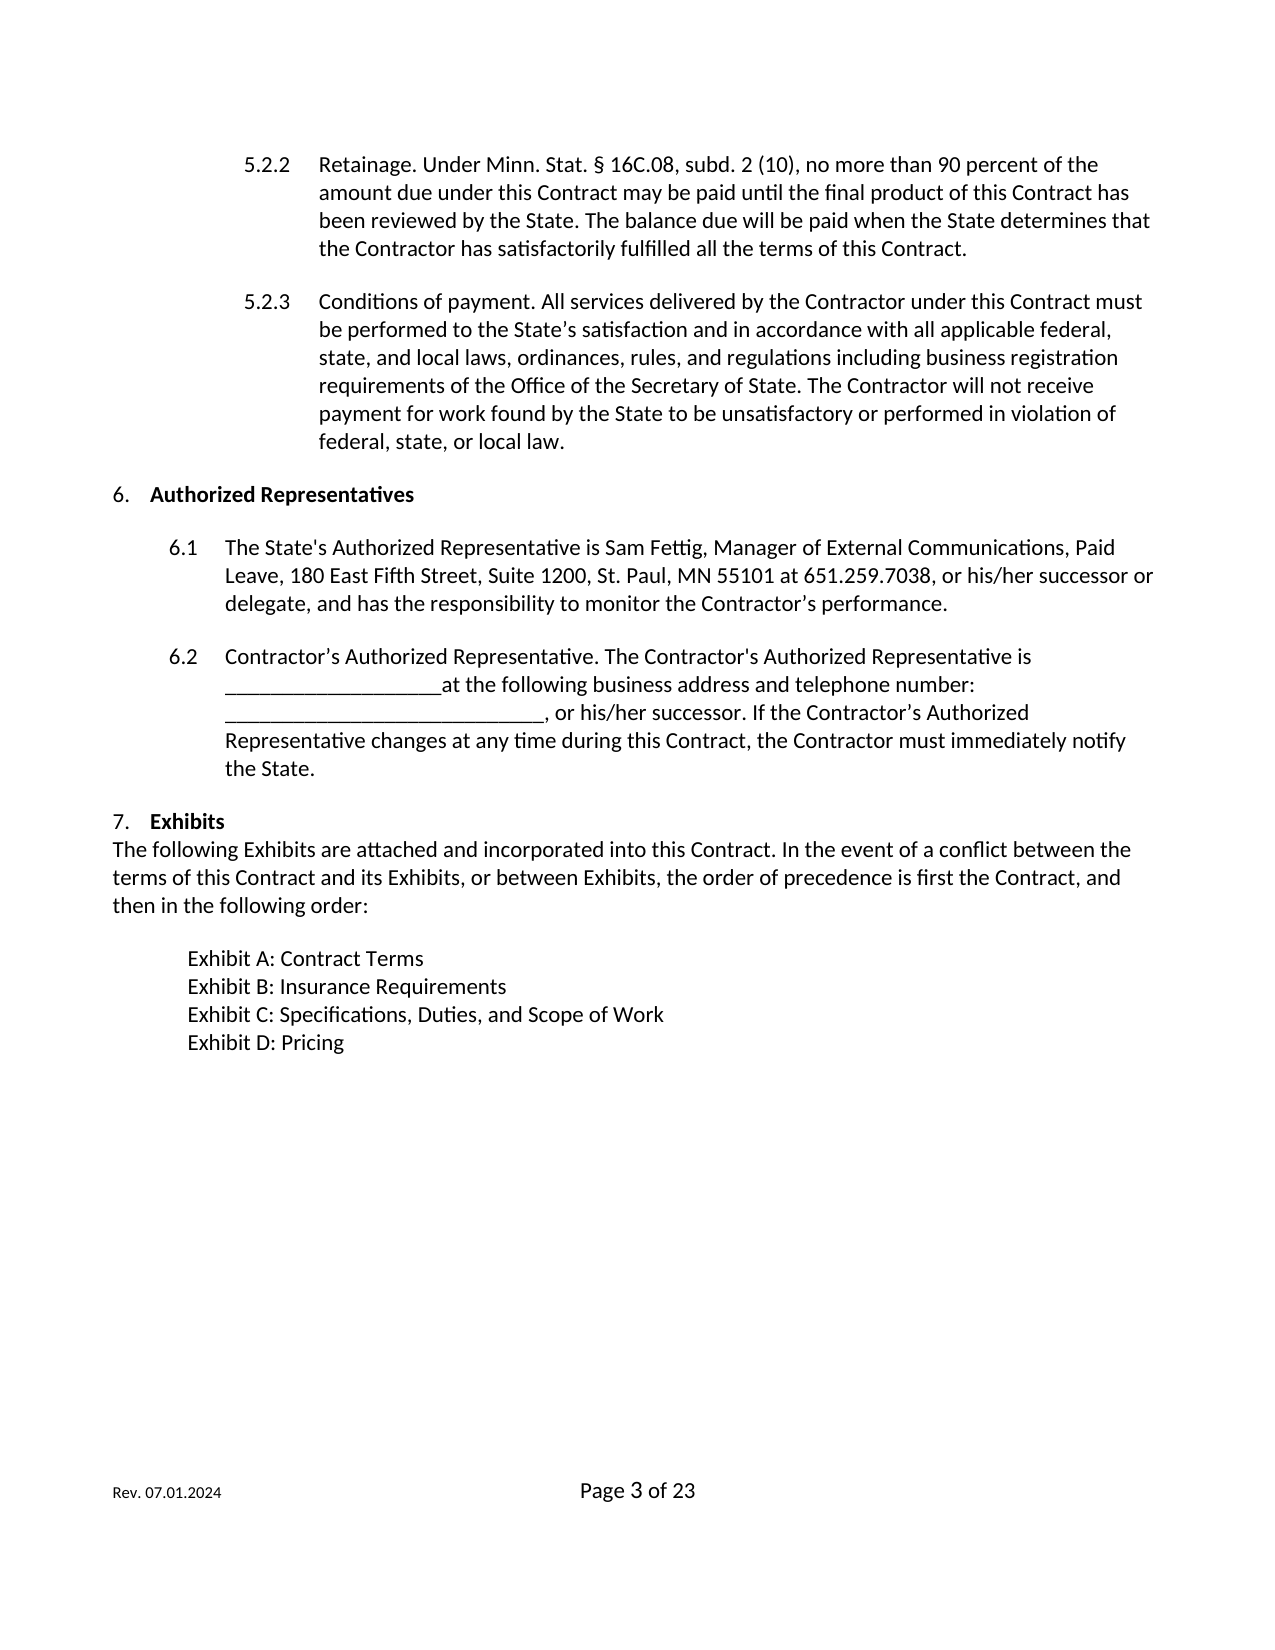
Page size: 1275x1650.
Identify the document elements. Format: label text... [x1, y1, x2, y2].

text Exhibit A: Contract Terms [187, 944, 1162, 972]
subtitle Authorized Representatives [112, 480, 1162, 508]
subtitle Retainage. Under Minn. Stat. § 16C.08, subd. 2 (10), no more than 90 percent of the amount due under this Contract may be paid until the final product of this Contract has been reviewed by the State. The balance due will be paid when the State determines that the Contractor has satisfactorily fulfilled all the terms of this Contract. [244, 150, 1162, 262]
text The following Exhibits are attached and incorporated into this Contract. In the event of a conflict between the terms of this Contract and its Exhibits, or between Exhibits, the order of precedence is first the Contract, and then in the following order: [112, 835, 1162, 919]
text Exhibit C: Specifications, Duties, and Scope of Work [187, 1001, 1162, 1028]
subtitle The State's Authorized Representative is Sam Fettig, Manager of External Communications, Paid Leave, 180 East Fifth Street, Suite 1200, St. Paul, MN 55101 at 651.259.7038, or his/her successor or delegate, and has the responsibility to monitor the Contractor’s performance. [169, 533, 1162, 617]
subtitle Conditions of payment. All services delivered by the Contractor under this Contract must be performed to the State’s satisfaction and in accordance with all applicable federal, state, and local laws, ordinances, rules, and regulations including business registration requirements of the Office of the Secretary of State. The Contractor will not receive payment for work found by the State to be unsatisfactory or performed in violation of federal, state, or local law. [244, 287, 1162, 455]
subtitle Contractor’s Authorized Representative. The Contractor's Authorized Representative is ___________________at the following business address and telephone number: ____________________________, or his/her successor. If the Contractor’s Authorized Representative changes at any time during this Contract, the Contractor must immediately notify the State. [169, 642, 1162, 782]
text Exhibit D: Pricing [187, 1028, 1162, 1057]
subtitle Exhibits [112, 807, 1162, 835]
text Exhibit B: Insurance Requirements [187, 972, 1162, 1001]
